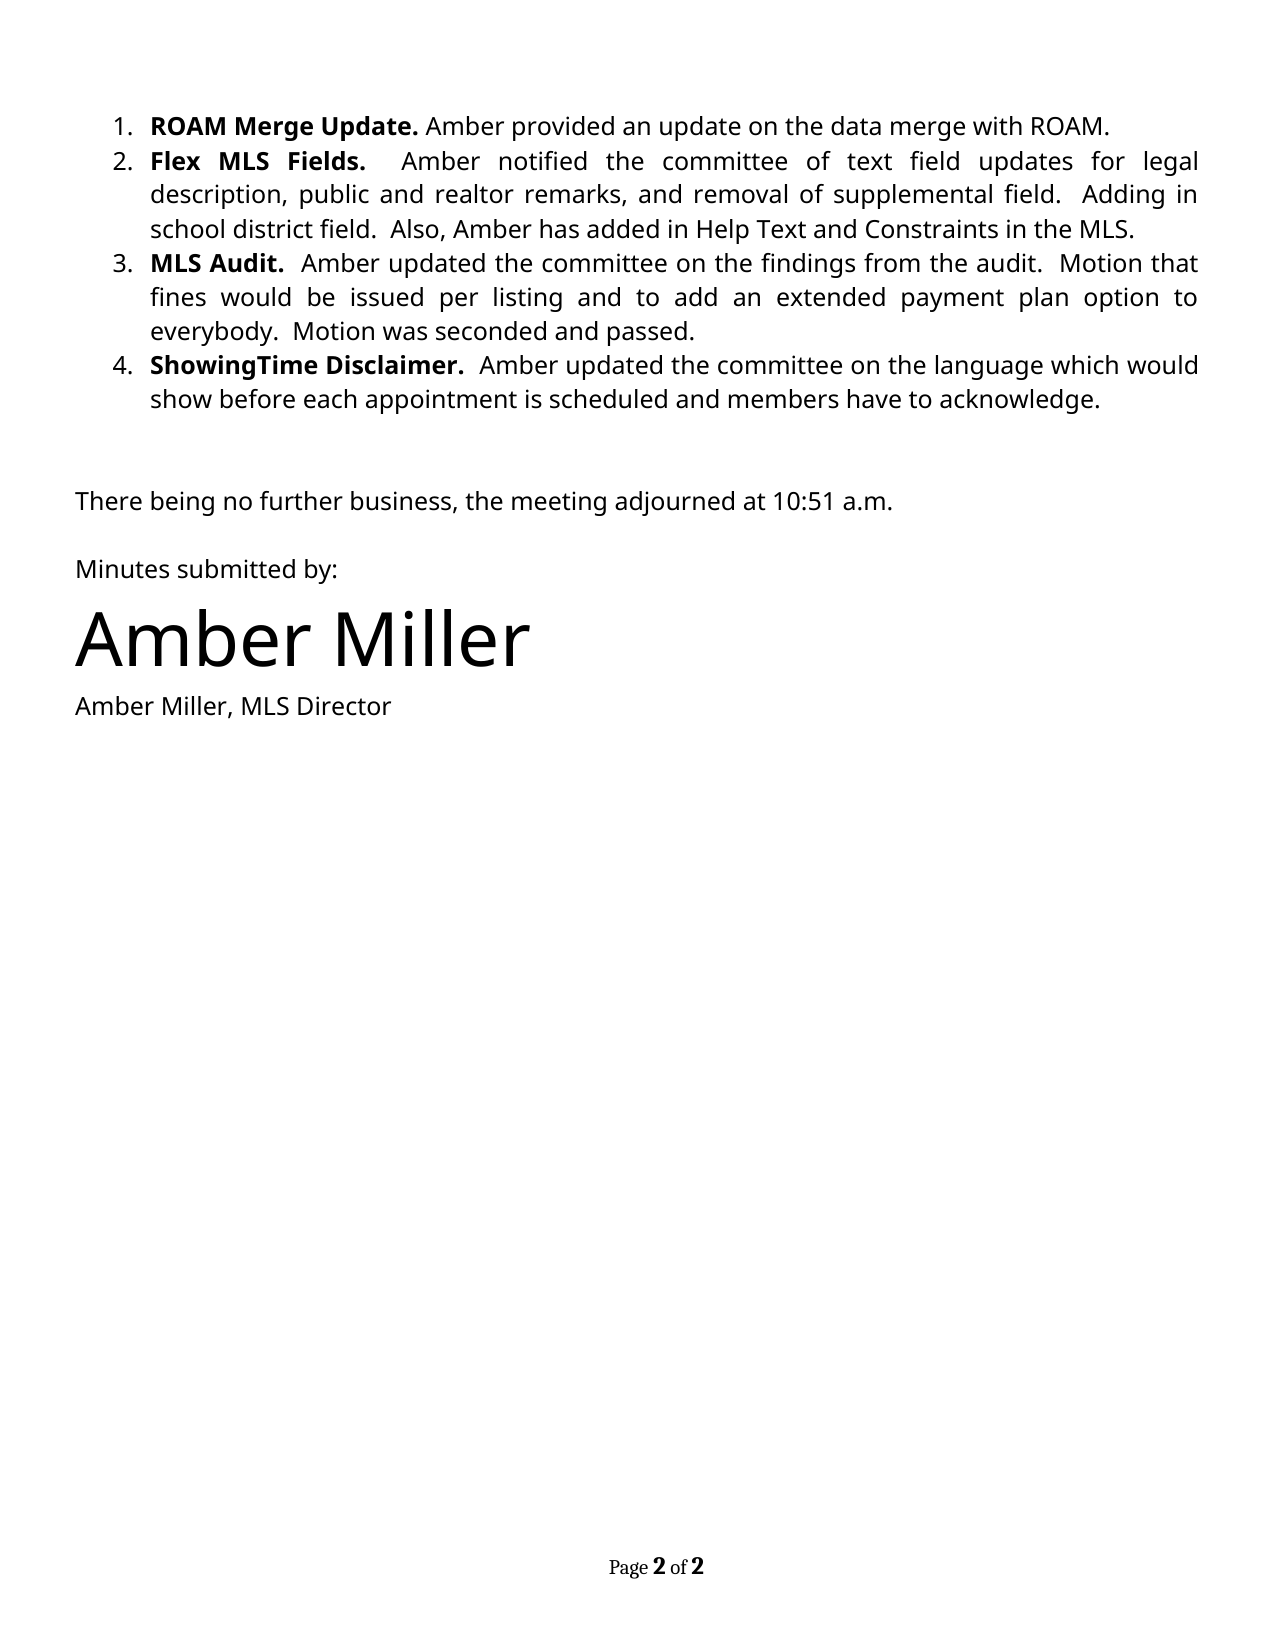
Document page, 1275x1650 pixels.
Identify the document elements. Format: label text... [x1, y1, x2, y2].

text Amber Miller [75, 586, 1200, 688]
list ShowingTime Disclaimer. Amber updated the committee on the language which would show before each appointment is scheduled and members have to acknowledge. [112, 347, 1200, 416]
list Flex MLS Fields. Amber notified the committee of text field updates for legal description, public and realtor remarks, and removal of supplemental field. Adding in school district field. Also, Amber has added in Help Text and Constraints in the MLS. [112, 143, 1200, 245]
list ROAM Merge Update. Amber provided an update on the data merge with ROAM. [112, 109, 1200, 143]
text Minutes submitted by: [75, 552, 1200, 586]
list MLS Audit. Amber updated the committee on the findings from the audit. Motion that fines would be issued per listing and to add an extended payment plan option to everybody. Motion was seconded and passed. [112, 245, 1200, 347]
text There being no further business, the meeting adjourned at 10:51 a.m. [75, 484, 1200, 518]
text Amber Miller, MLS Director [75, 688, 1200, 722]
